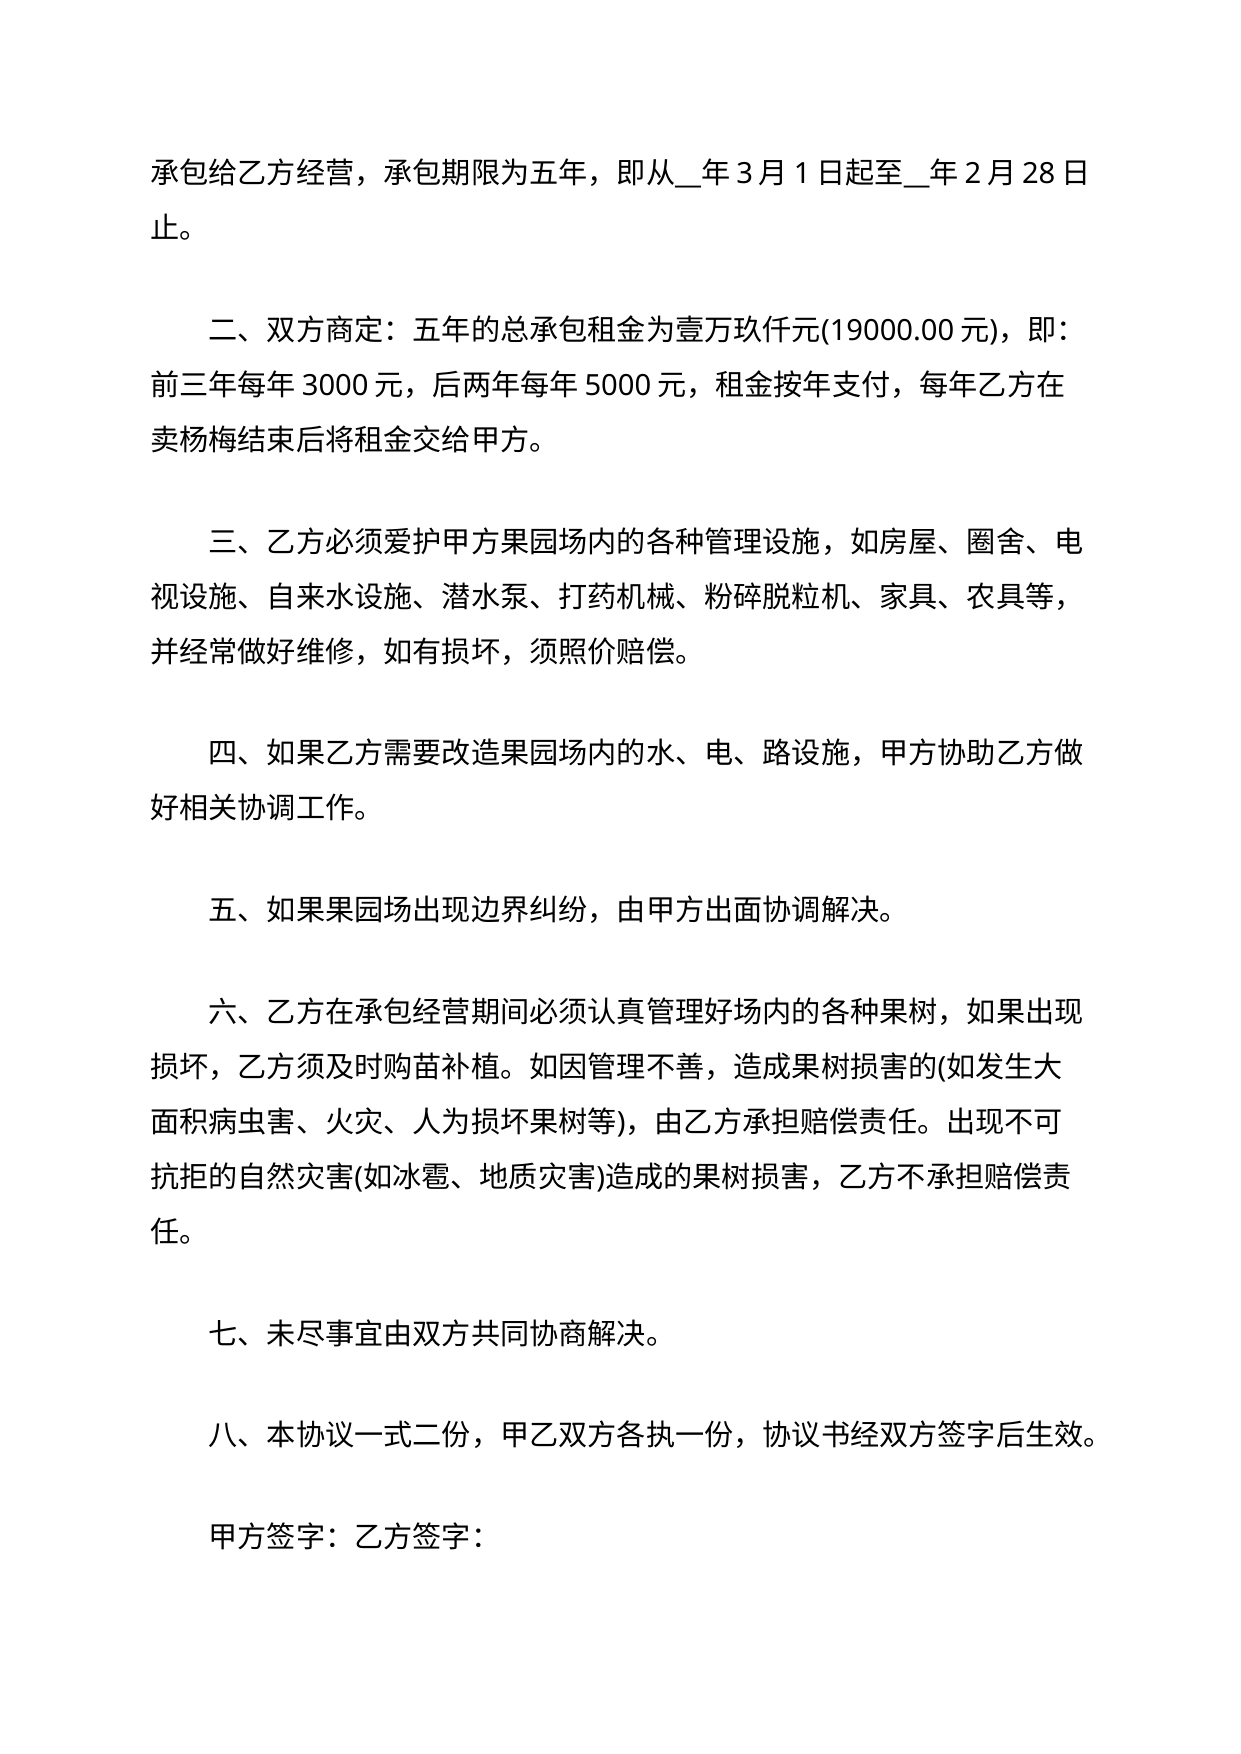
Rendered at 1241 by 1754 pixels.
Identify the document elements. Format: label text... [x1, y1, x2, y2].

text 三、乙方必须爱护甲方果园场内的各种管理设施，如房屋、圈舍、电视设施、自来水设施、潜水泵、打药机械、粉碎脱粒机、家具、农具等，并经常做好维修，如有损坏，须照价赔偿。 [150, 518, 1090, 671]
text 七、未尽事宜由双方共同协商解决。 [150, 1310, 1090, 1352]
text 五、如果果园场出现边界纠纷，由甲方出面协调解决。 [150, 887, 1090, 929]
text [150, 150, 1090, 247]
text 二、双方商定：五年的总承包租金为壹万玖仟元(19000.00元)，即：前三年每年3000元，后两年每年5000元，租金按年支付，每年乙方在卖杨梅结束后将租金交给甲方。 [150, 307, 1090, 459]
text 八、本协议一式二份，甲乙双方各执一份，协议书经双方签字后生效。 [150, 1412, 1090, 1454]
text 六、乙方在承包经营期间必须认真管理好场内的各种果树，如果出现损坏，乙方须及时购苗补植。如因管理不善，造成果树损害的(如发生大面积病虫害、火灾、人为损坏果树等)，由乙方承担赔偿责任。出现不可抗拒的自然灾害(如冰雹、地质灾害)造成的果树损害，乙方不承担赔偿责任。 [150, 988, 1090, 1251]
text 甲方签字：乙方签字： [150, 1514, 1090, 1556]
text 四、如果乙方需要改造果园场内的水、电、路设施，甲方协助乙方做好相关协调工作。 [150, 730, 1090, 827]
